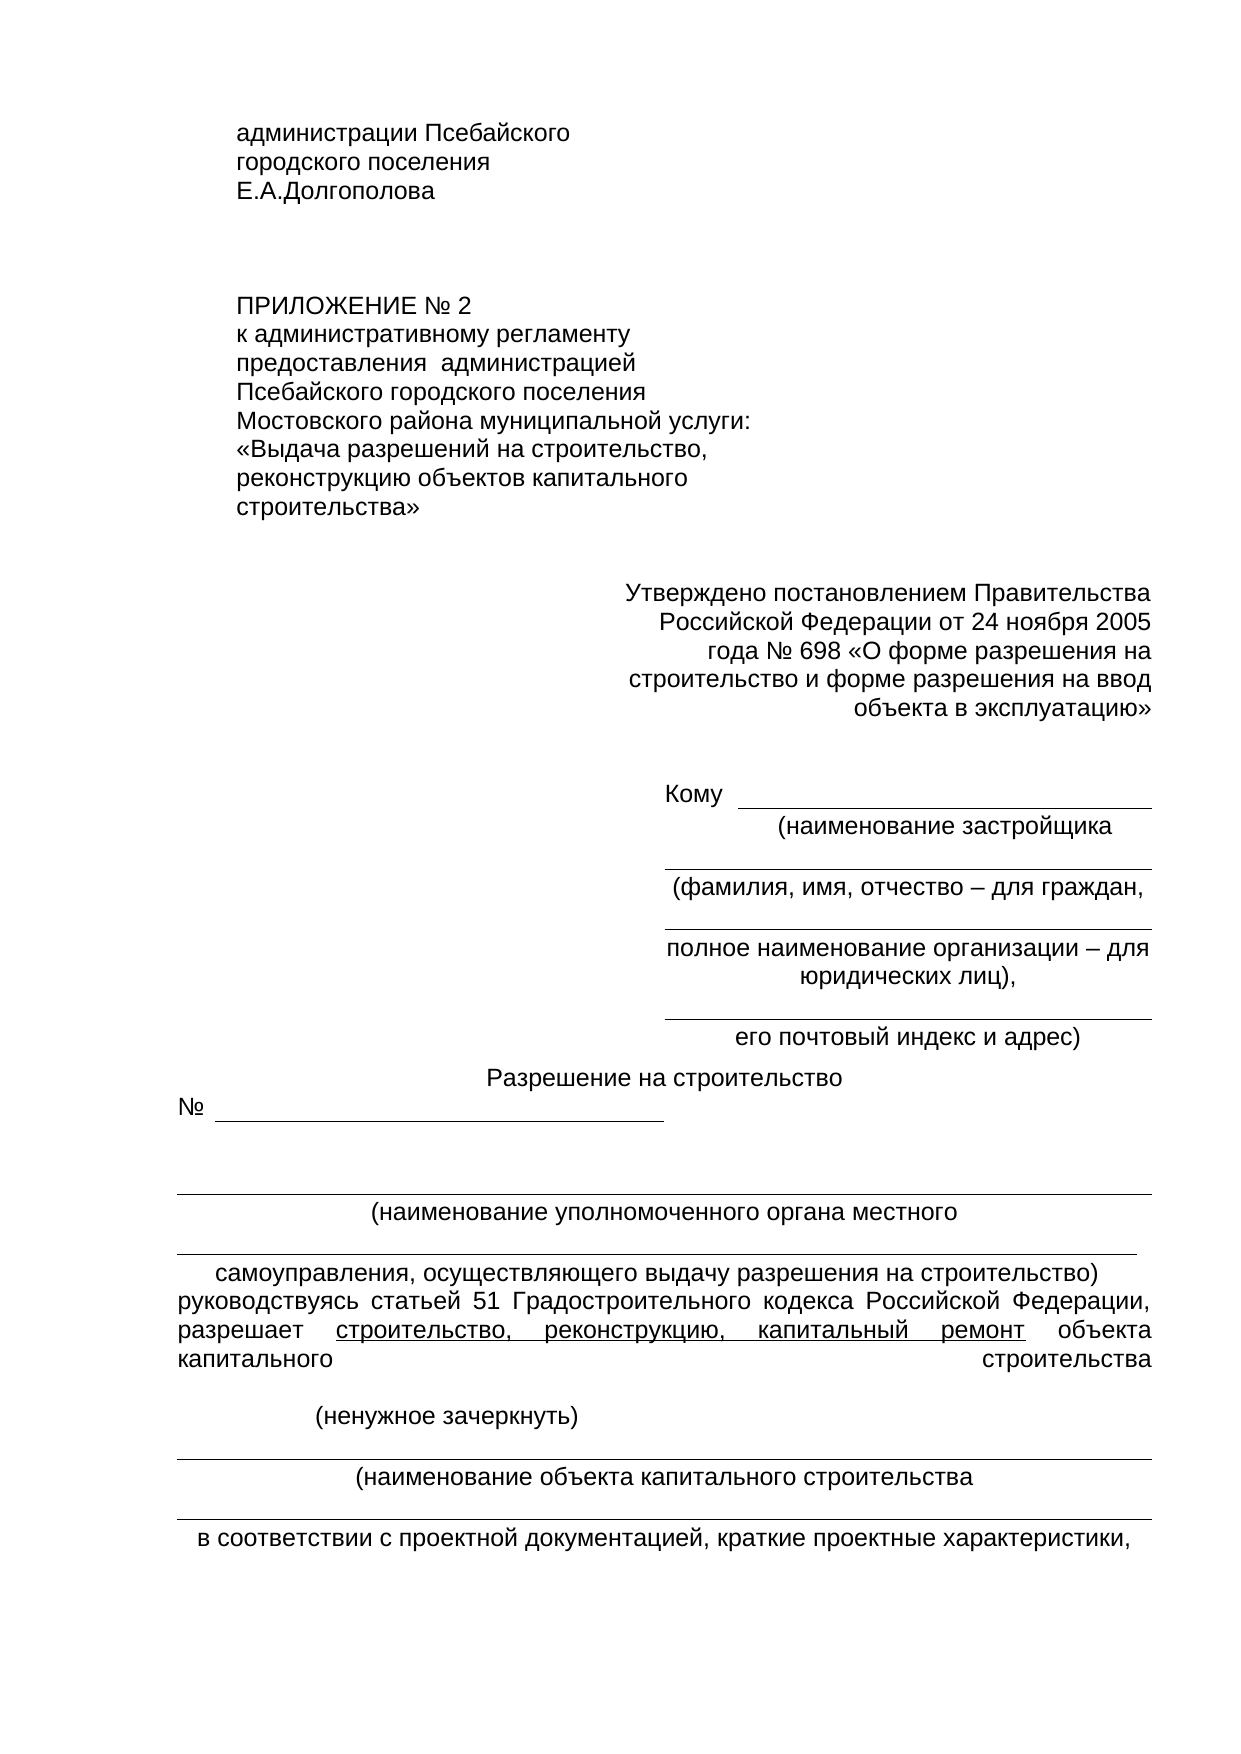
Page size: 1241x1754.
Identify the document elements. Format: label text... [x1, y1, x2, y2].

text его почтовый индекс и адрес) [664, 1020, 1152, 1051]
text (фамилия, имя, отчество – для граждан, [664, 870, 1152, 901]
text в соответствии с проектной документацией, краткие проектные характеристики, [177, 1520, 1152, 1551]
text Е.А.Долгополова [177, 176, 1152, 204]
text «Выдача разрешений на строительство, [236, 434, 1152, 463]
text Разрешение на строительство [177, 1063, 1152, 1092]
text руководствуясь статьей 51 Градостроительного кодекса Российской Федерации, разрешает строительство, реконструкцию, капитальный ремонт объекта капитального строительства [177, 1286, 1152, 1401]
text самоуправления, осуществляющего выдачу разрешения на строительство) [177, 1255, 1137, 1286]
text предоставления администрацией [236, 348, 1152, 377]
text Кому [664, 779, 1152, 808]
text к административному регламенту [177, 319, 1152, 348]
text реконструкцию объектов капитального [236, 463, 1152, 492]
text Утверждено постановлением Правительства [177, 578, 1152, 607]
text № [177, 1092, 662, 1121]
text Мостовского района муниципальной услуги: [236, 406, 1152, 434]
text (наименование объекта капитального строительства [177, 1460, 1152, 1491]
text полное наименование организации – для юридических лиц), [664, 930, 1152, 990]
text Российской Федерации от 24 ноября 2005 года № 698 «О форме разрешения на строительство и форме разрешения на ввод объекта в эксплуатацию» [620, 607, 1152, 722]
text (наименование уполномоченного органа местного [177, 1195, 1152, 1226]
text строительства» [236, 492, 1152, 521]
text (ненужное зачеркнуть) [177, 1401, 716, 1430]
text (наименование застройщика [738, 809, 1152, 840]
text ПРИЛОЖЕНИЕ № 2 [177, 291, 1152, 319]
text Псебайского городского поселения [236, 377, 1152, 406]
text городского поселения [177, 147, 1152, 176]
text администрации Псебайского [177, 118, 1152, 147]
